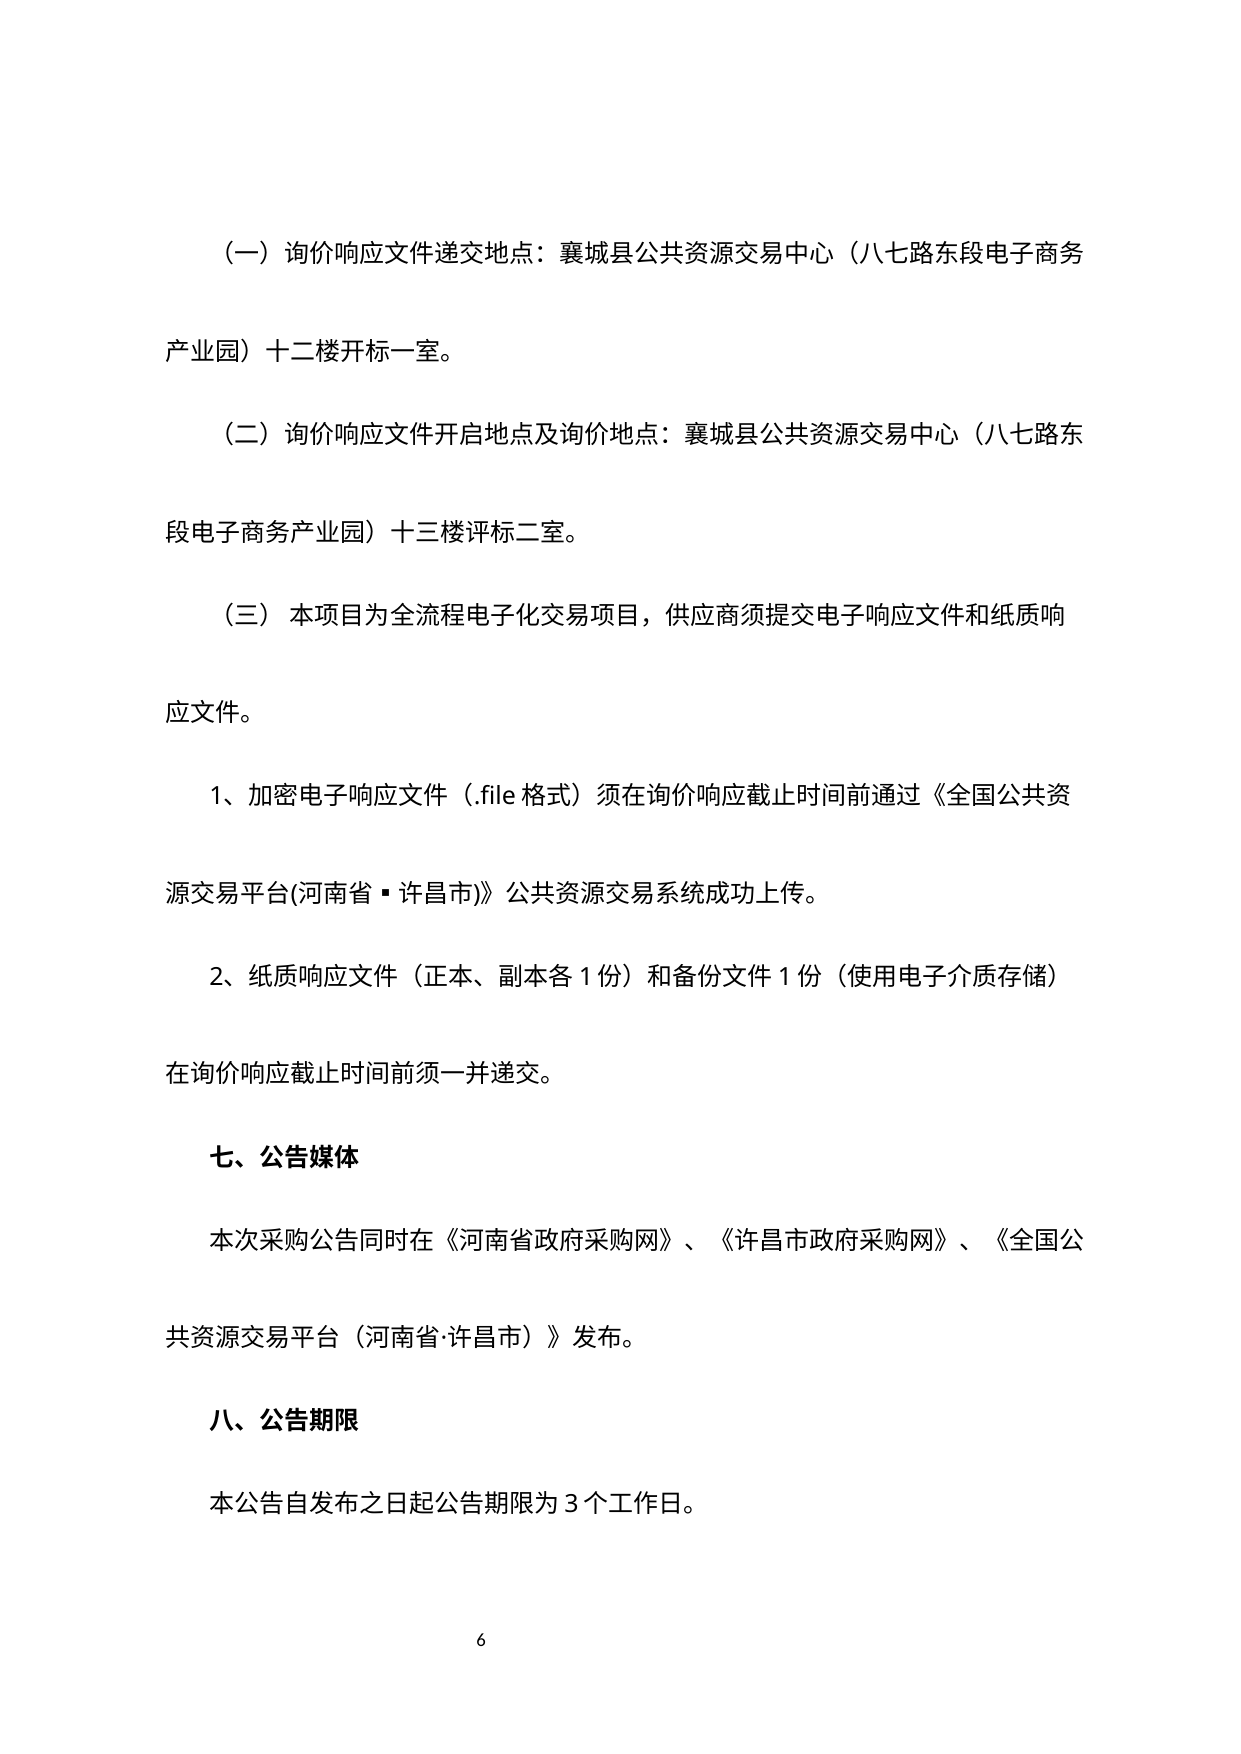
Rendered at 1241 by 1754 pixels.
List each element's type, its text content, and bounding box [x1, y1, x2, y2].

text 本公告自发布之日起公告期限为3个工作日。 [165, 1469, 1087, 1534]
text （三） 本项目为全流程电子化交易项目，供应商须提交电子响应文件和纸质响应文件。 [165, 581, 1087, 743]
text 本次采购公告同时在《河南省政府采购网》、《许昌市政府采购网》、《全国公共资源交易平台（河南省·许昌市）》发布。 [165, 1206, 1087, 1368]
text 七、公告媒体 [165, 1123, 1087, 1188]
text 八、公告期限 [165, 1386, 1087, 1451]
text （一）询价响应文件递交地点：襄城县公共资源交易中心（八七路东段电子商务产业园）十二楼开标一室。 [165, 219, 1087, 382]
text （二）询价响应文件开启地点及询价地点：襄城县公共资源交易中心（八七路东段电子商务产业园）十三楼评标二室。 [165, 400, 1087, 563]
text 1、加密电子响应文件（.file格式）须在询价响应截止时间前通过《全国公共资源交易平台(河南省▪许昌市)》公共资源交易系统成功上传。 [165, 761, 1087, 924]
text 2、纸质响应文件（正本、副本各1份）和备份文件1份（使用电子介质存储）在询价响应截止时间前须一并递交。 [165, 942, 1087, 1104]
